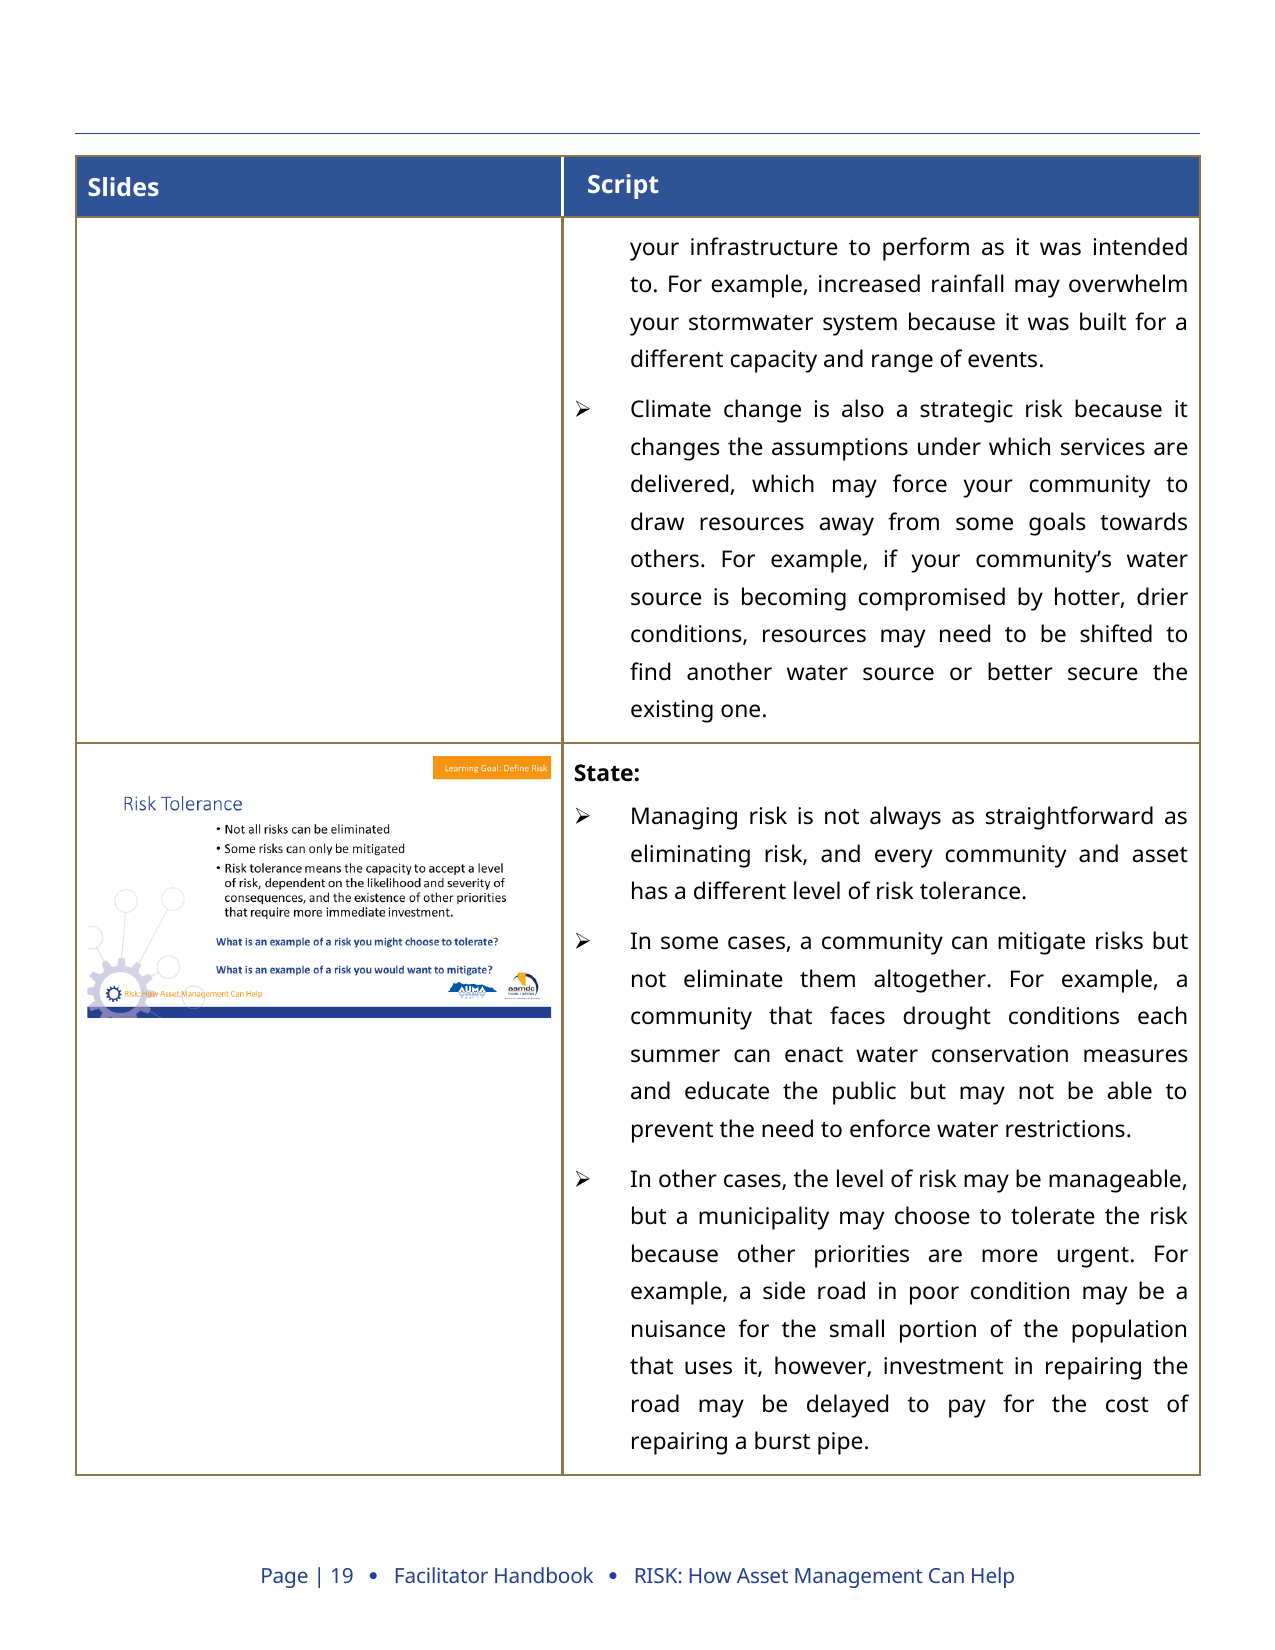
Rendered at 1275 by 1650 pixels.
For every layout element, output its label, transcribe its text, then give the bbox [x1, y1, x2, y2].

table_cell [564, 744, 1199, 1474]
table_header Slides [77, 157, 561, 216]
picture [87, 756, 552, 1018]
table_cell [564, 218, 1199, 742]
table_header Script [564, 157, 1199, 216]
table_cell [77, 744, 561, 1474]
table_cell [77, 218, 561, 742]
